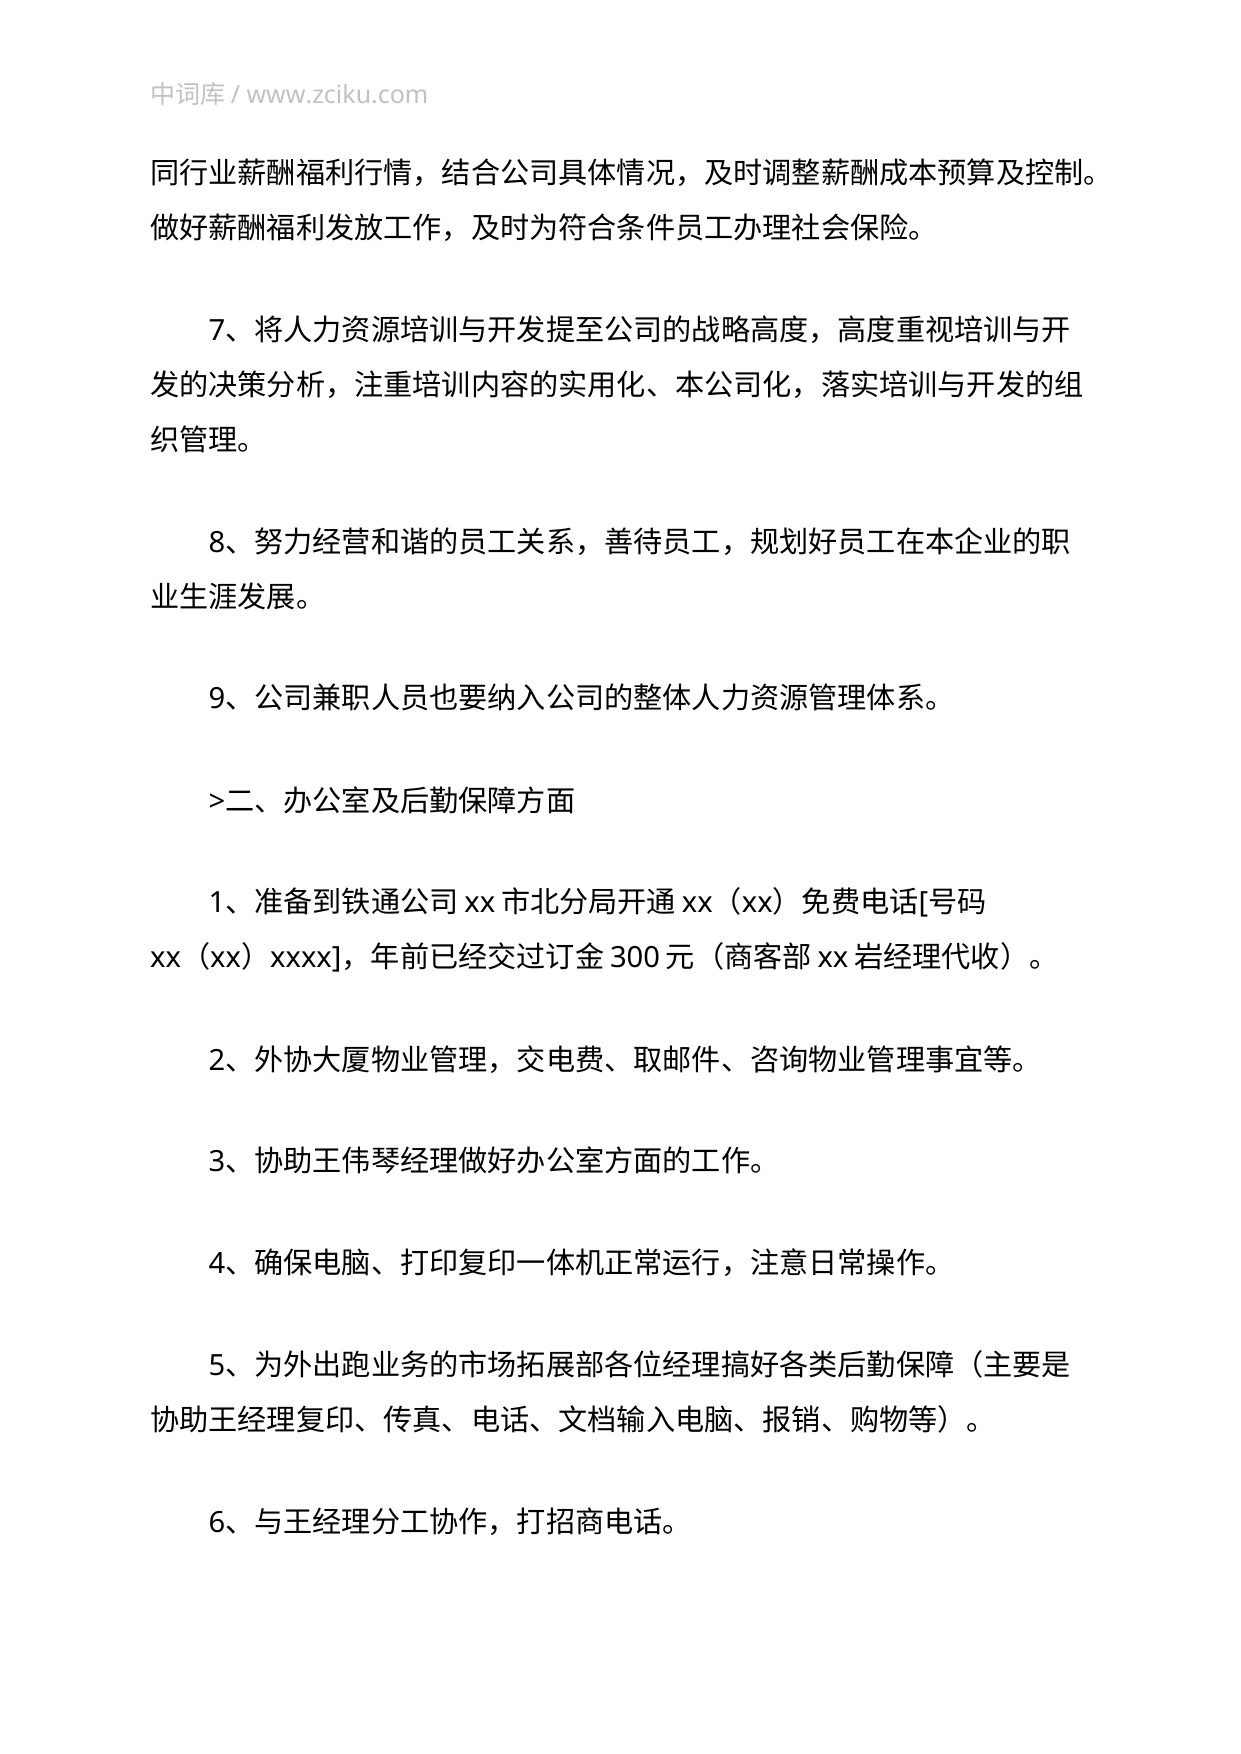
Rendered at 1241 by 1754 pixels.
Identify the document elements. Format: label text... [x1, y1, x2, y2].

text 7、将人力资源培训与开发提至公司的战略高度，高度重视培训与开发的决策分析，注重培训内容的实用化、本公司化，落实培训与开发的组织管理。 [150, 307, 1090, 459]
text 6、与王经理分工协作，打招商电话。 [150, 1499, 1090, 1541]
text 9、公司兼职人员也要纳入公司的整体人力资源管理体系。 [150, 675, 1090, 717]
text 2、外协大厦物业管理，交电费、取邮件、咨询物业管理事宜等。 [150, 1036, 1090, 1078]
text 8、努力经营和谐的员工关系，善待员工，规划好员工在本企业的职业生涯发展。 [150, 518, 1090, 616]
text >二、办公室及后勤保障方面 [150, 777, 1090, 819]
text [150, 150, 1090, 247]
text 3、协助王伟琴经理做好办公室方面的工作。 [150, 1138, 1090, 1180]
text 1、准备到铁通公司xx市北分局开通xx（xx）免费电话[号码xx（xx）xxxx]，年前已经交过订金300元（商客部xx岩经理代收）。 [150, 879, 1090, 976]
text 4、确保电脑、打印复印一体机正常运行，注意日常操作。 [150, 1240, 1090, 1282]
text 5、为外出跑业务的市场拓展部各位经理搞好各类后勤保障（主要是协助王经理复印、传真、电话、文档输入电脑、报销、购物等）。 [150, 1342, 1090, 1439]
